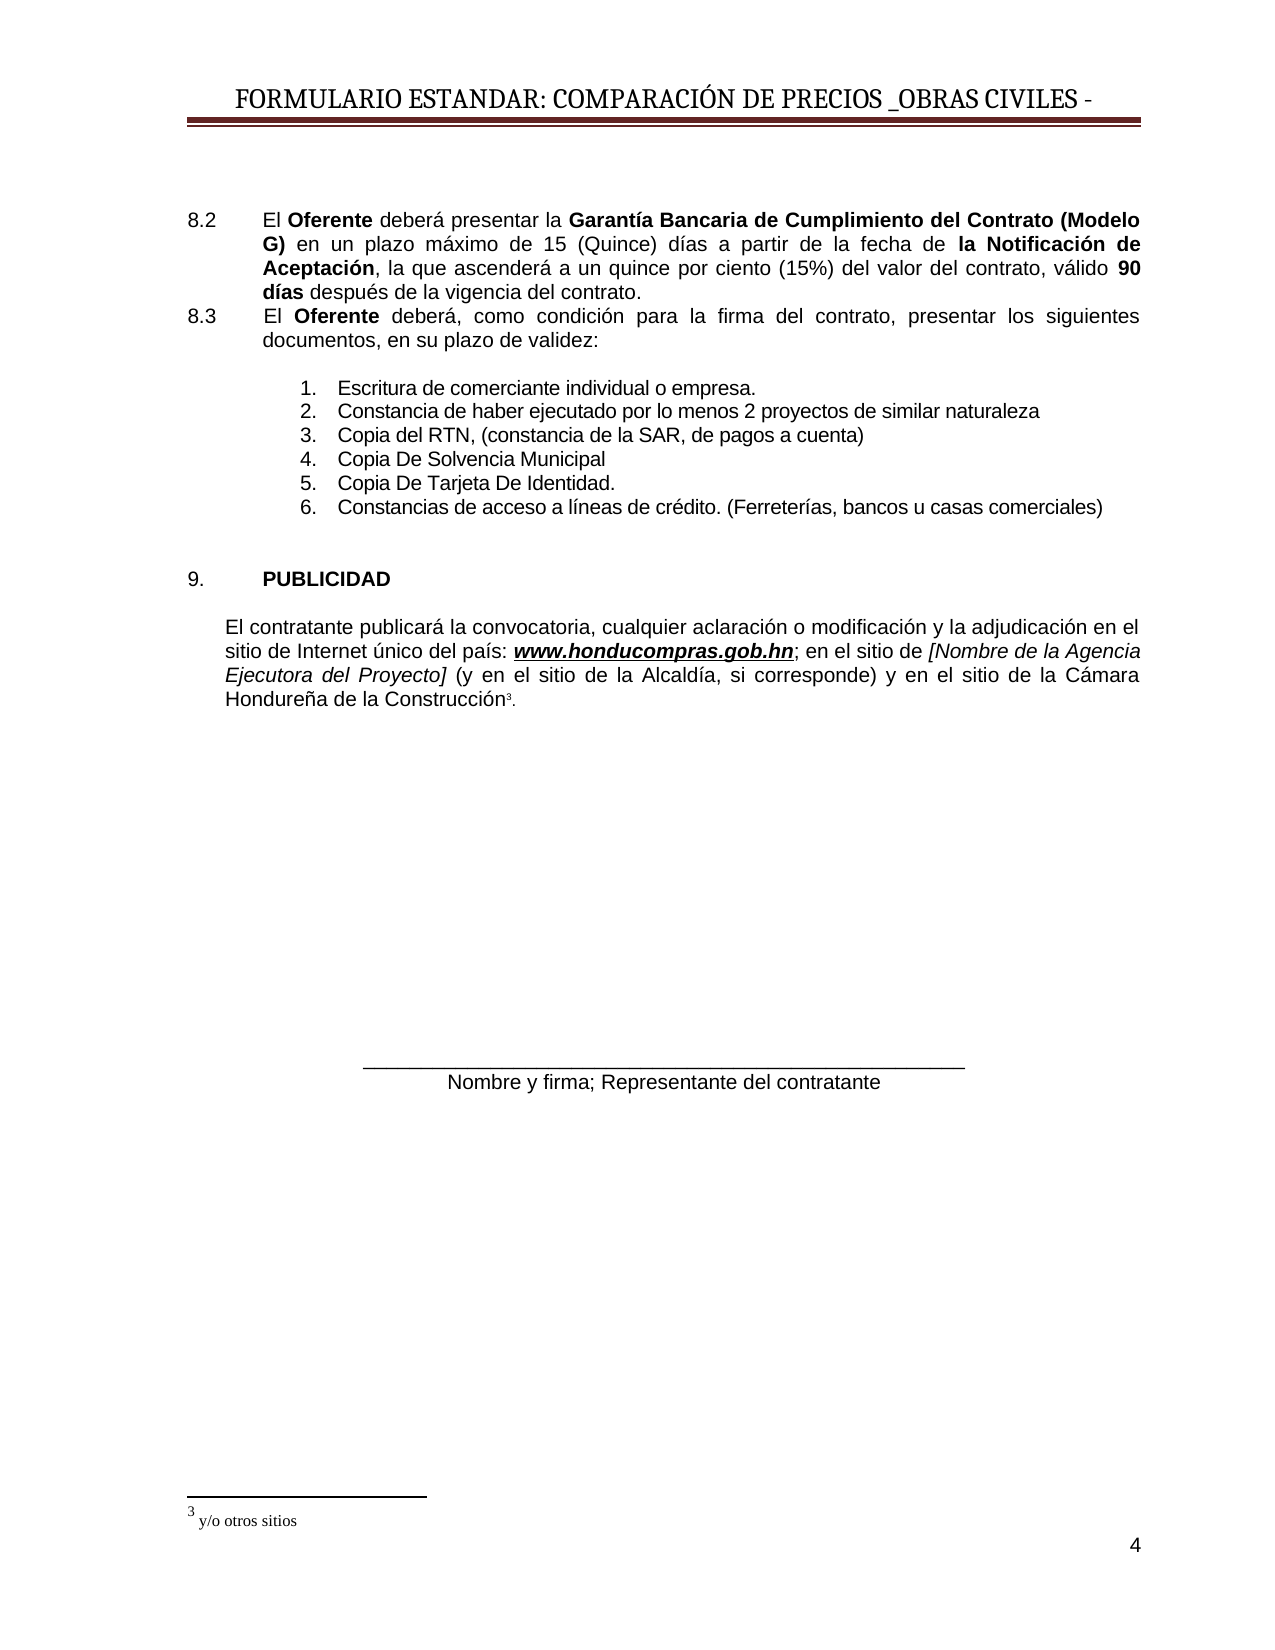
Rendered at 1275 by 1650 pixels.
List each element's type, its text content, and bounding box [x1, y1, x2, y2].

list Copia De Tarjeta De Identidad. [300, 471, 1141, 495]
text 8.2 El Oferente deberá presentar la Garantía Bancaria de Cumplimiento del Contrato (Modelo G) en un plazo máximo de 15 (Quince) días a partir de la fecha de la Notificación de Aceptación, la que ascenderá a un quince por ciento (15%) del valor del contrato, válido 90 días después de la vigencia del contrato. [187, 208, 1141, 303]
list Escritura de comerciante individual o empresa. [300, 375, 1141, 399]
list Constancia de haber ejecutado por lo menos 2 proyectos de similar naturaleza [300, 399, 1141, 423]
text 8.3 El Oferente deberá, como condición para la firma del contrato, presentar los siguientes documentos, en su plazo de validez: [187, 303, 1141, 351]
list Copia del RTN, (constancia de la SAR, de pagos a cuenta) [300, 423, 1141, 447]
list Constancias de acceso a líneas de crédito. (Ferreterías, bancos u casas comerciales) [300, 495, 1141, 519]
text Nombre y firma; Representante del contratante [187, 1070, 1141, 1094]
list Copia De Solvencia Municipal [300, 447, 1141, 471]
text ____________________________________________________ [187, 1046, 1141, 1070]
text 9. PUBLICIDAD [187, 567, 1141, 591]
text El contratante publicará la convocatoria, cualquier aclaración o modificación y la adjudicación en el sitio de Internet único del país: www.honducompras.gob.hn; en el sitio de [Nombre de la Agencia Ejecutora del Proyecto] (y en el sitio de la Alcaldía, si corresponde) y en el sitio de la Cámara Hondureña de la Construcción. [225, 615, 1141, 711]
